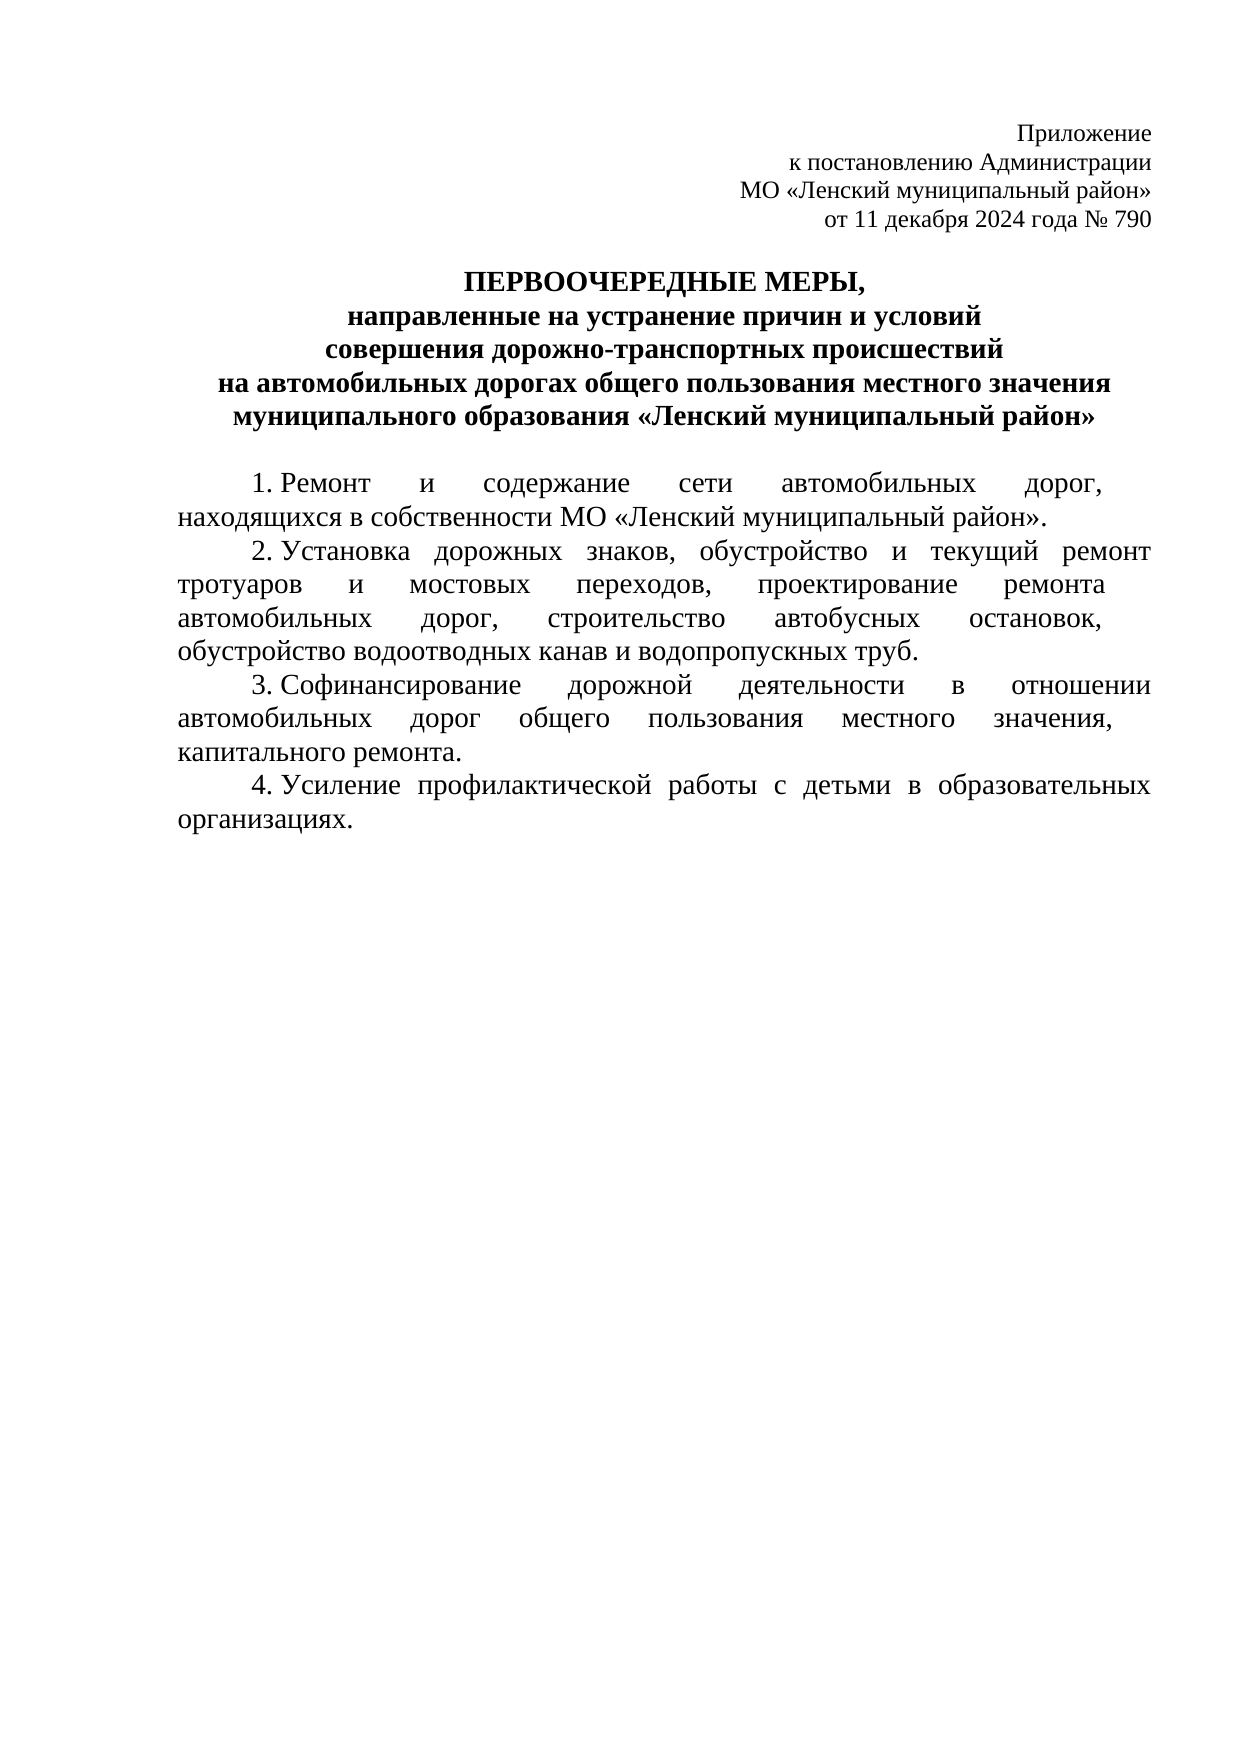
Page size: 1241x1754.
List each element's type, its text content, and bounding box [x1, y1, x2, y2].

list Ремонт и содержание сети автомобильных дорог, находящихся в собственности МО «Ленский муниципальный район». [177, 466, 1152, 533]
list Усиление профилактической работы с детьми в образовательных организациях. [177, 767, 1152, 834]
text от 11 декабря 2024 года № 790 [177, 204, 1152, 233]
text ПЕРВООЧЕРЕДНЫЕ МЕРЫ, [177, 264, 1152, 298]
text к постановлению Администрации [177, 147, 1152, 176]
text направленные на устранение причин и условий [177, 298, 1152, 331]
text на автомобильных дорогах общего пользования местного значения муниципального образования «Ленский муниципальный район» [177, 365, 1152, 432]
text Приложение [177, 118, 1152, 147]
text МО «Ленский муниципальный район» [177, 176, 1152, 204]
list Софинансирование дорожной деятельности в отношении автомобильных дорог общего пользования местного значения, капитального ремонта. [177, 667, 1152, 767]
text совершения дорожно-транспортных происшествий [177, 331, 1152, 365]
list Установка дорожных знаков, обустройство и текущий ремонт тротуаров и мостовых переходов, проектирование ремонта автомобильных дорог, строительство автобусных остановок, обустройство водоотводных канав и водопропускных труб. [177, 533, 1152, 667]
